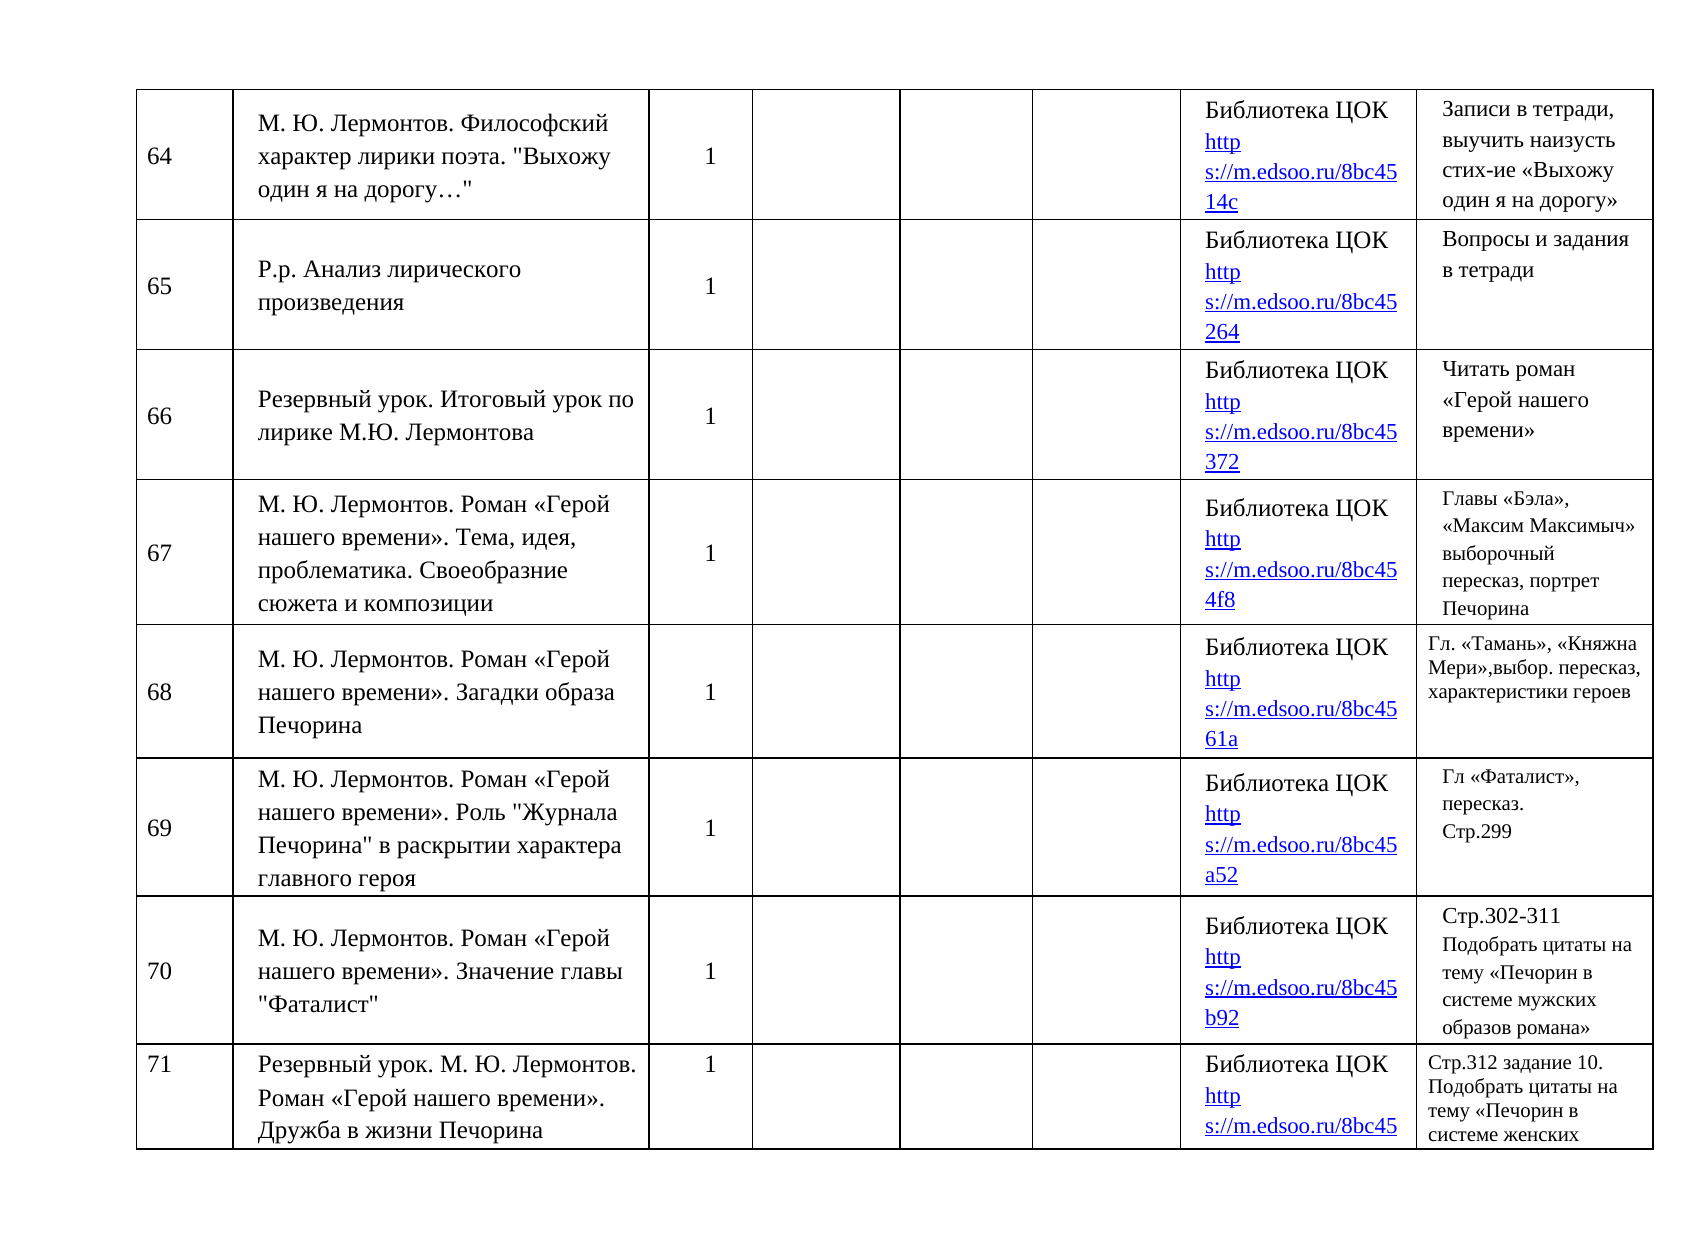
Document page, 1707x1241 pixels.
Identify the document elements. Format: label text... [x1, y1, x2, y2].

table_cell Гл. «Тамань», «Княжна Мери»,выбор. пересказ, характеристики героев [1417, 625, 1652, 757]
table_cell Библиотека ЦОК https://m.edsoo.ru/8bc45264 [1181, 220, 1416, 349]
table_cell [1033, 220, 1180, 349]
table_cell Вопросы и задания в тетради [1417, 220, 1652, 349]
table_cell Записи в тетради, выучить наизусть стих-ие «Выхожу один я на дорогу» [1417, 90, 1652, 219]
table_cell Главы «Бэла», «Максим Максимыч» выборочный пересказ, портрет Печорина [1417, 480, 1652, 624]
table_cell М. Ю. Лермонтов. Роман «Герой нашего времени». Значение главы "Фаталист" [234, 897, 648, 1043]
table_cell [1033, 897, 1180, 1043]
table_cell [1033, 625, 1180, 757]
table_cell Библиотека ЦОК https://m.edsoo.ru/8bc45a52 [1181, 759, 1416, 895]
table_cell М. Ю. Лермонтов. Роман «Герой нашего времени». Загадки образа Печорина [234, 625, 648, 757]
table_cell 68 [137, 625, 232, 757]
table_cell 64 [137, 90, 232, 219]
table_cell Библиотека ЦОК https://m.edsoo.ru/8bc45b92 [1181, 897, 1416, 1043]
table_cell М. Ю. Лермонтов. Философский характер лирики поэта. "Выхожу один я на дорогу…" [234, 90, 648, 219]
table_cell [901, 625, 1032, 757]
table_cell Резервный урок. Итоговый урок по лирике М.Ю. Лермонтова [234, 350, 648, 479]
table_cell [901, 480, 1032, 624]
table_cell [753, 759, 899, 895]
table_cell Библиотека ЦОК https://m.edsoo.ru/8bc454f8 [1181, 480, 1416, 624]
table_cell [753, 625, 899, 757]
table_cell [234, 1045, 648, 1148]
table_cell [901, 90, 1032, 219]
table_cell 1 [650, 90, 752, 219]
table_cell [1417, 1045, 1652, 1148]
table_cell 1 [650, 220, 752, 349]
table_cell 1 [650, 897, 752, 1043]
table_cell [901, 220, 1032, 349]
table_cell 70 [137, 897, 232, 1043]
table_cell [1181, 1045, 1416, 1148]
table_cell 1 [650, 1045, 752, 1148]
table_cell 65 [137, 220, 232, 349]
table_cell [901, 350, 1032, 479]
table_cell 71 [137, 1045, 232, 1148]
table_cell 69 [137, 759, 232, 895]
table_cell М. Ю. Лермонтов. Роман «Герой нашего времени». Роль "Журнала Печорина" в раскрытии характера главного героя [234, 759, 648, 895]
table_cell Читать роман «Герой нашего времени» [1417, 350, 1652, 479]
table_cell М. Ю. Лермонтов. Роман «Герой нашего времени». Тема, идея, проблематика. Своеобразние сюжета и композиции [234, 480, 648, 624]
table_cell [753, 1045, 899, 1148]
table_cell [753, 480, 899, 624]
table_cell [901, 1045, 1032, 1148]
table_cell [901, 897, 1032, 1043]
table_cell [1033, 350, 1180, 479]
table_cell 66 [137, 350, 232, 479]
table_cell [753, 220, 899, 349]
table_cell [753, 897, 899, 1043]
table_cell 1 [650, 350, 752, 479]
table_cell Стр.302-311 Подобрать цитаты на тему «Печорин в системе мужских образов романа» [1417, 897, 1652, 1043]
table_cell [901, 759, 1032, 895]
table_cell [1033, 480, 1180, 624]
table_cell [1033, 759, 1180, 895]
table_cell 1 [650, 625, 752, 757]
table_cell [1033, 90, 1180, 219]
table_cell Р.р. Анализ лирического произведения [234, 220, 648, 349]
table_cell Библиотека ЦОК https://m.edsoo.ru/8bc45372 [1181, 350, 1416, 479]
table_cell [753, 350, 899, 479]
table_cell [1033, 1045, 1180, 1148]
table_cell [753, 90, 899, 219]
table_cell 1 [650, 480, 752, 624]
table_cell Библиотека ЦОК https://m.edsoo.ru/8bc4514c [1181, 90, 1416, 219]
table_cell Библиотека ЦОК https://m.edsoo.ru/8bc4561a [1181, 625, 1416, 757]
table_cell 1 [650, 759, 752, 895]
table_cell 67 [137, 480, 232, 624]
table_cell Гл «Фаталист», пересказ. Стр.299 [1417, 759, 1652, 895]
